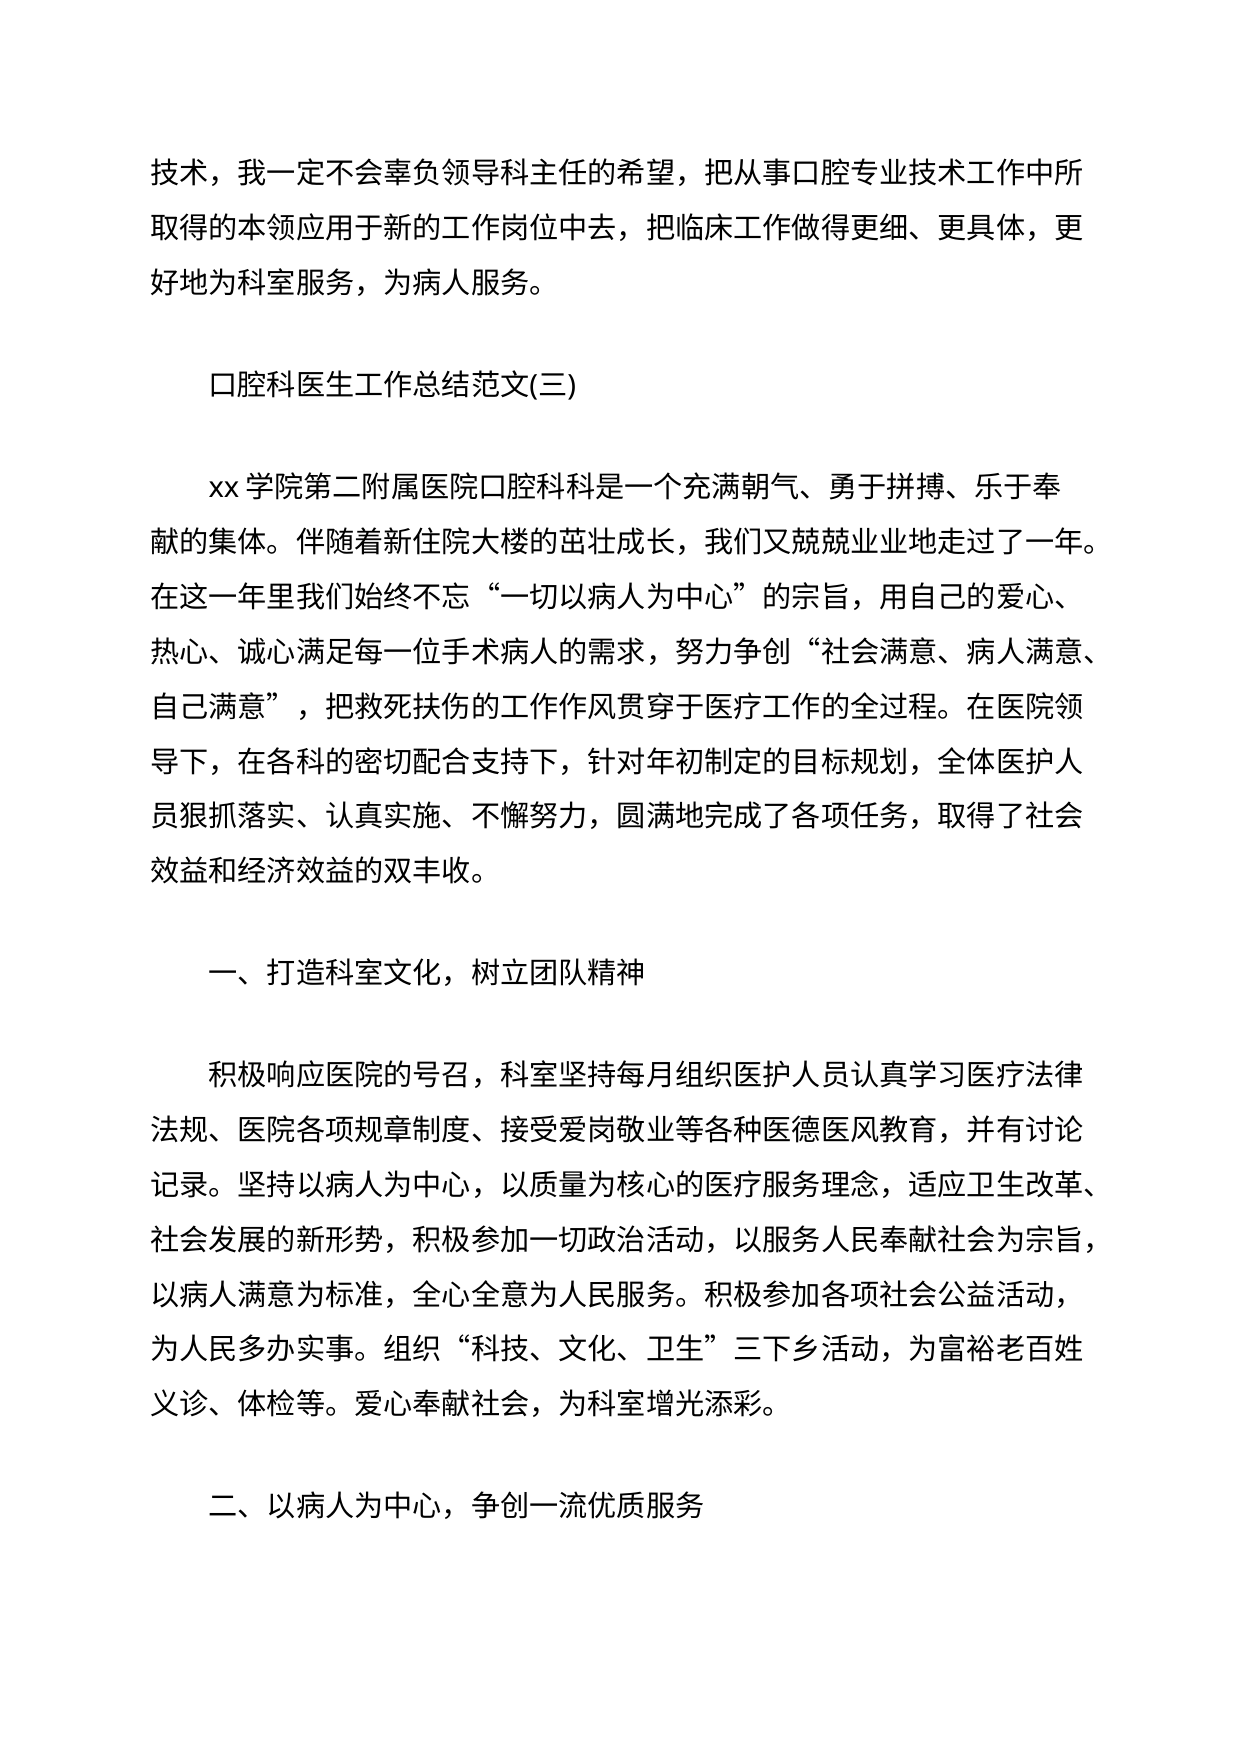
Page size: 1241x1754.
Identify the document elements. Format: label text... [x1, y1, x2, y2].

text 口腔科医生工作总结范文(三) [150, 362, 1090, 404]
text 一、打造科室文化，树立团队精神 [150, 950, 1090, 992]
text 积极响应医院的号召，科室坚持每月组织医护人员认真学习医疗法律法规、医院各项规章制度、接受爱岗敬业等各种医德医风教育，并有讨论记录。坚持以病人为中心，以质量为核心的医疗服务理念，适应卫生改革、社会发展的新形势，积极参加一切政治活动，以服务人民奉献社会为宗旨，以病人满意为标准，全心全意为人民服务。积极参加各项社会公益活动，为人民多办实事。组织“科技、文化、卫生”三下乡活动，为富裕老百姓义诊、体检等。爱心奉献社会，为科室增光添彩。 [150, 1051, 1090, 1423]
text xx学院第二附属医院口腔科科是一个充满朝气、勇于拼搏、乐于奉献的集体。伴随着新住院大楼的茁壮成长，我们又兢兢业业地走过了一年。在这一年里我们始终不忘“一切以病人为中心”的宗旨，用自己的爱心、热心、诚心满足每一位手术病人的需求，努力争创“社会满意、病人满意、自己满意”，把救死扶伤的工作作风贯穿于医疗工作的全过程。在医院领导下，在各科的密切配合支持下，针对年初制定的目标规划，全体医护人员狠抓落实、认真实施、不懈努力，圆满地完成了各项任务，取得了社会效益和经济效益的双丰收。 [150, 463, 1090, 890]
text 二、以病人为中心，争创一流优质服务 [150, 1483, 1090, 1525]
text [150, 150, 1090, 302]
